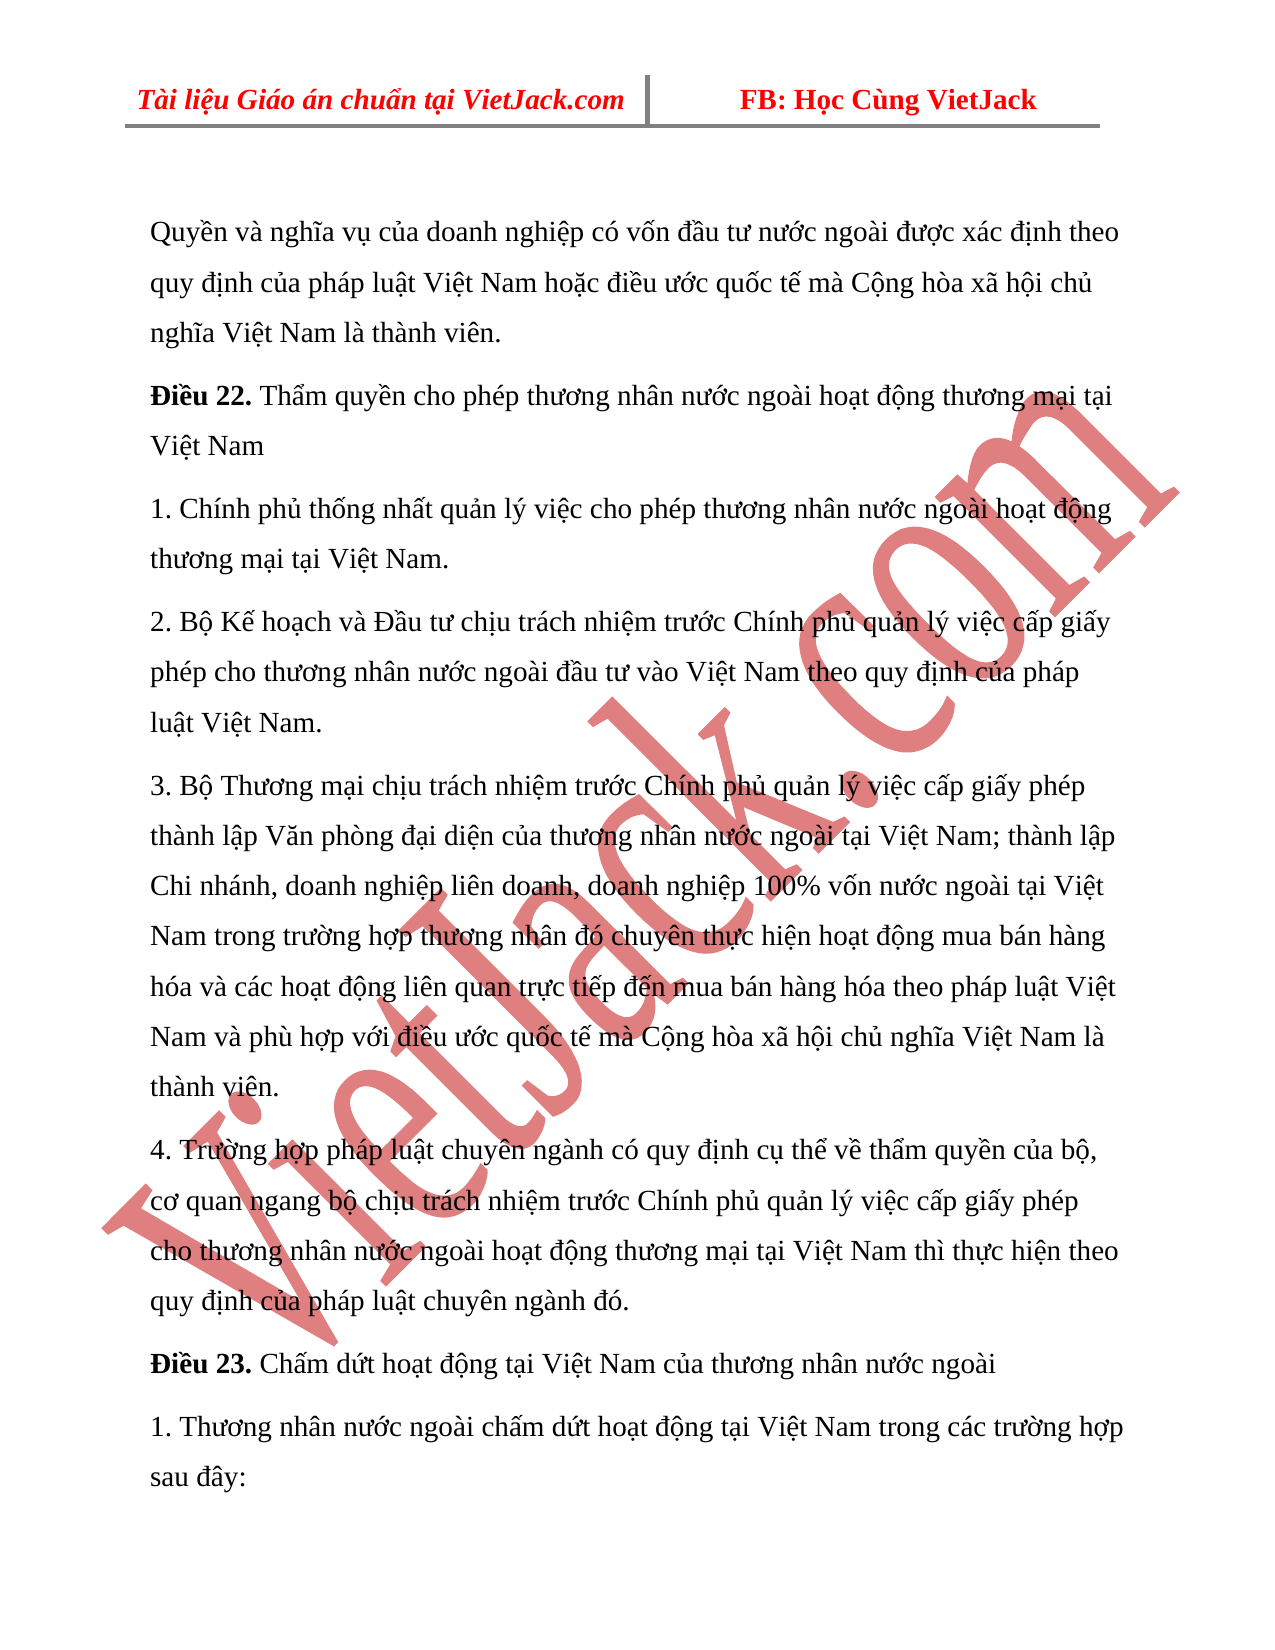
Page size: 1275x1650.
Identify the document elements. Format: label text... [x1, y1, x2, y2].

text Điều 23. Chấm dứt hoạt động tại Việt Nam của thương nhân nước ngoài [150, 1346, 1125, 1379]
text Quyền và nghĩa vụ của doanh nghiệp có vốn đầu tư nước ngoài được xác định theo quy định của pháp luật Việt Nam hoặc điều ước quốc tế mà Cộng hòa xã hội chủ nghĩa Việt Nam là thành viên. [150, 214, 1125, 349]
text 2. Bộ Kế hoạch và Đầu tư chịu trách nhiệm trước Chính phủ quản lý việc cấp giấy phép cho thương nhân nước ngoài đầu tư vào Việt Nam theo quy định của pháp luật Việt Nam. [150, 604, 1125, 738]
text Điều 22. Thẩm quyền cho phép thương nhân nước ngoài hoạt động thương mại tại Việt Nam [150, 378, 1125, 462]
text 4. Trường hợp pháp luật chuyên ngành có quy định cụ thể về thẩm quyền của bộ, cơ quan ngang bộ chịu trách nhiệm trước Chính phủ quản lý việc cấp giấy phép cho thương nhân nước ngoài hoạt động thương mại tại Việt Nam thì thực hiện theo quy định của pháp luật chuyên ngành đó. [150, 1132, 1125, 1317]
text 3. Bộ Thương mại chịu trách nhiệm trước Chính phủ quản lý việc cấp giấy phép thành lập Văn phòng đại diện của thương nhân nước ngoài tại Việt Nam; thành lập Chi nhánh, doanh nghiệp liên doanh, doanh nghiệp 100% vốn nước ngoài tại Việt Nam trong trường hợp thương nhân đó chuyên thực hiện hoạt động mua bán hàng hóa và các hoạt động liên quan trực tiếp đến mua bán hàng hóa theo pháp luật Việt Nam và phù hợp với điều ước quốc tế mà Cộng hòa xã hội chủ nghĩa Việt Nam là thành viên. [150, 768, 1125, 1103]
text 1. Thương nhân nước ngoài chấm dứt hoạt động tại Việt Nam trong các trường hợp sau đây: [150, 1409, 1125, 1493]
text 1. Chính phủ thống nhất quản lý việc cho phép thương nhân nước ngoài hoạt động thương mại tại Việt Nam. [150, 491, 1125, 575]
